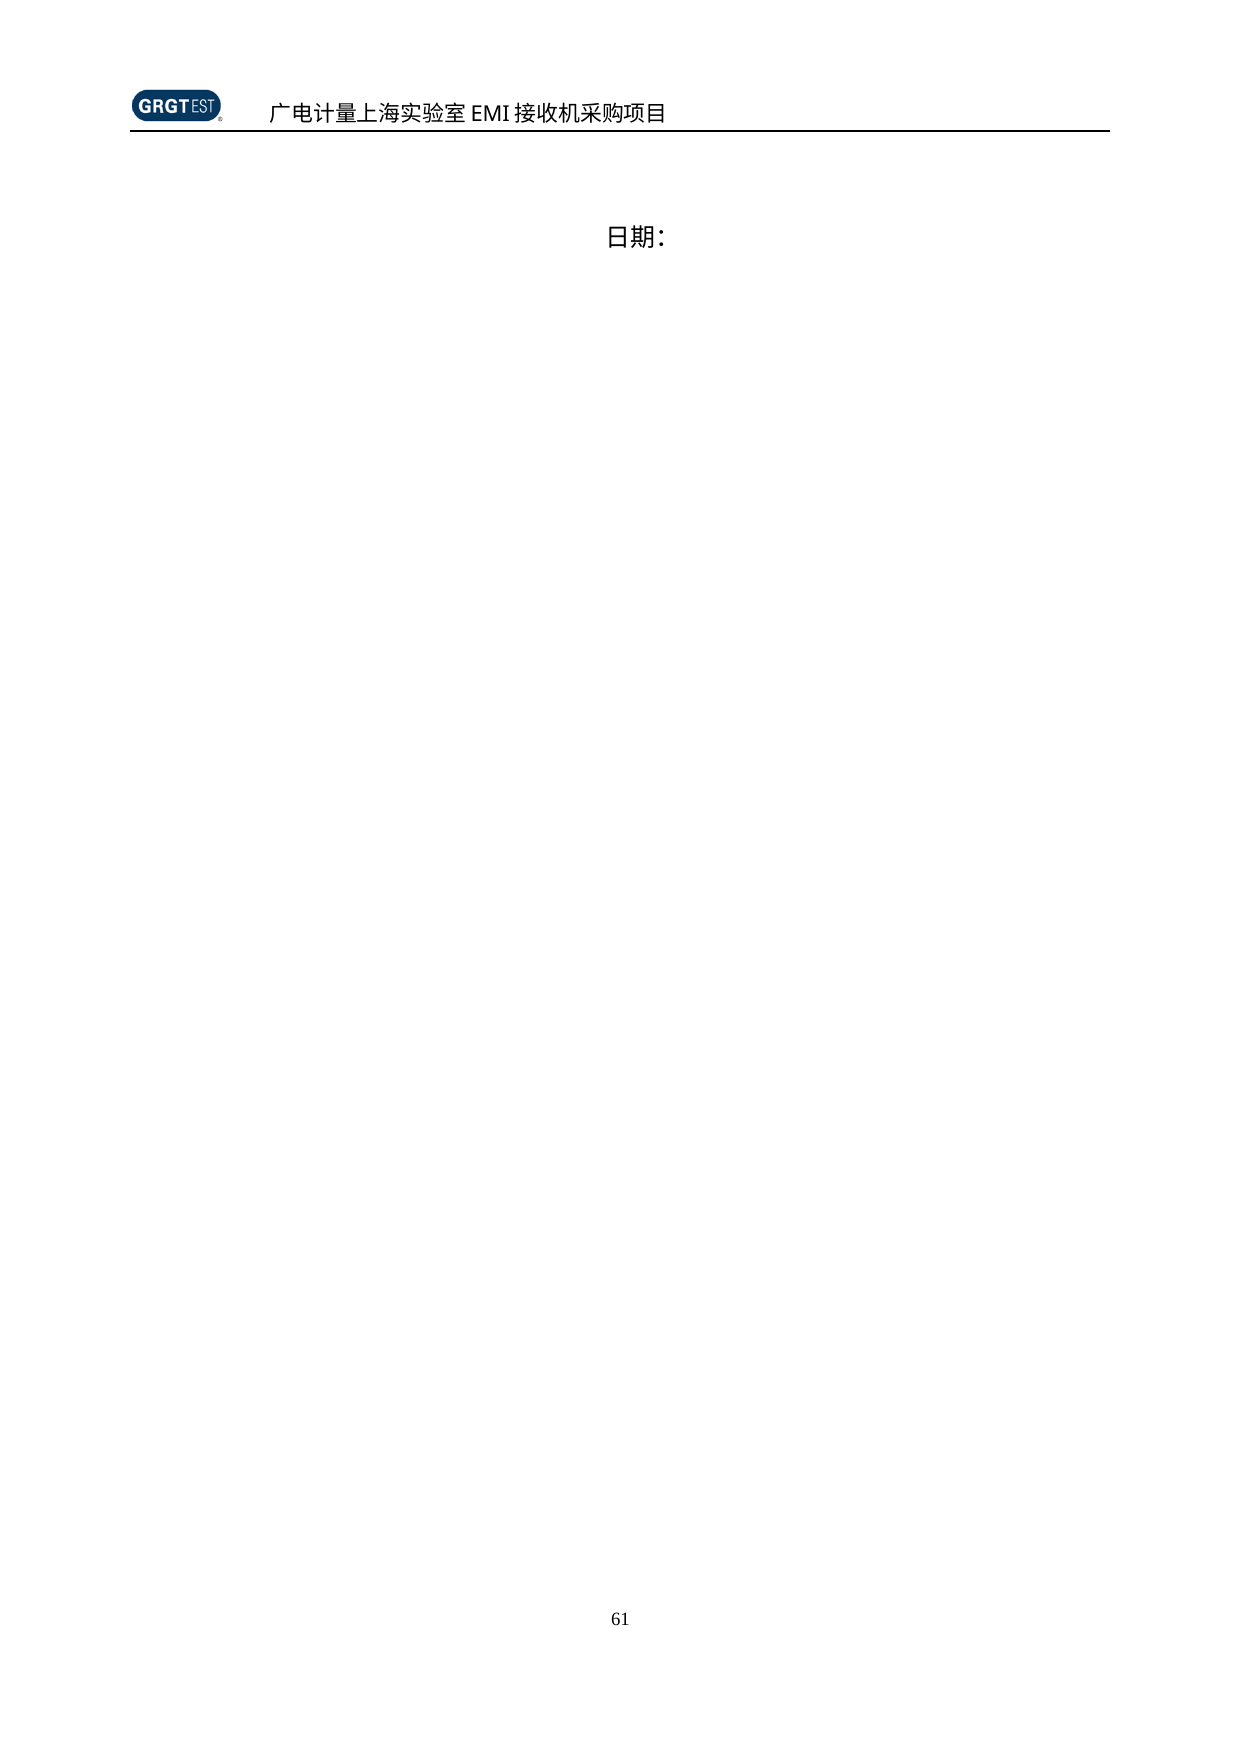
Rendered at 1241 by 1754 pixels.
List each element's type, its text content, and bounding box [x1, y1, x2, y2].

text 日期： [130, 203, 1110, 268]
picture [129, 88, 224, 122]
